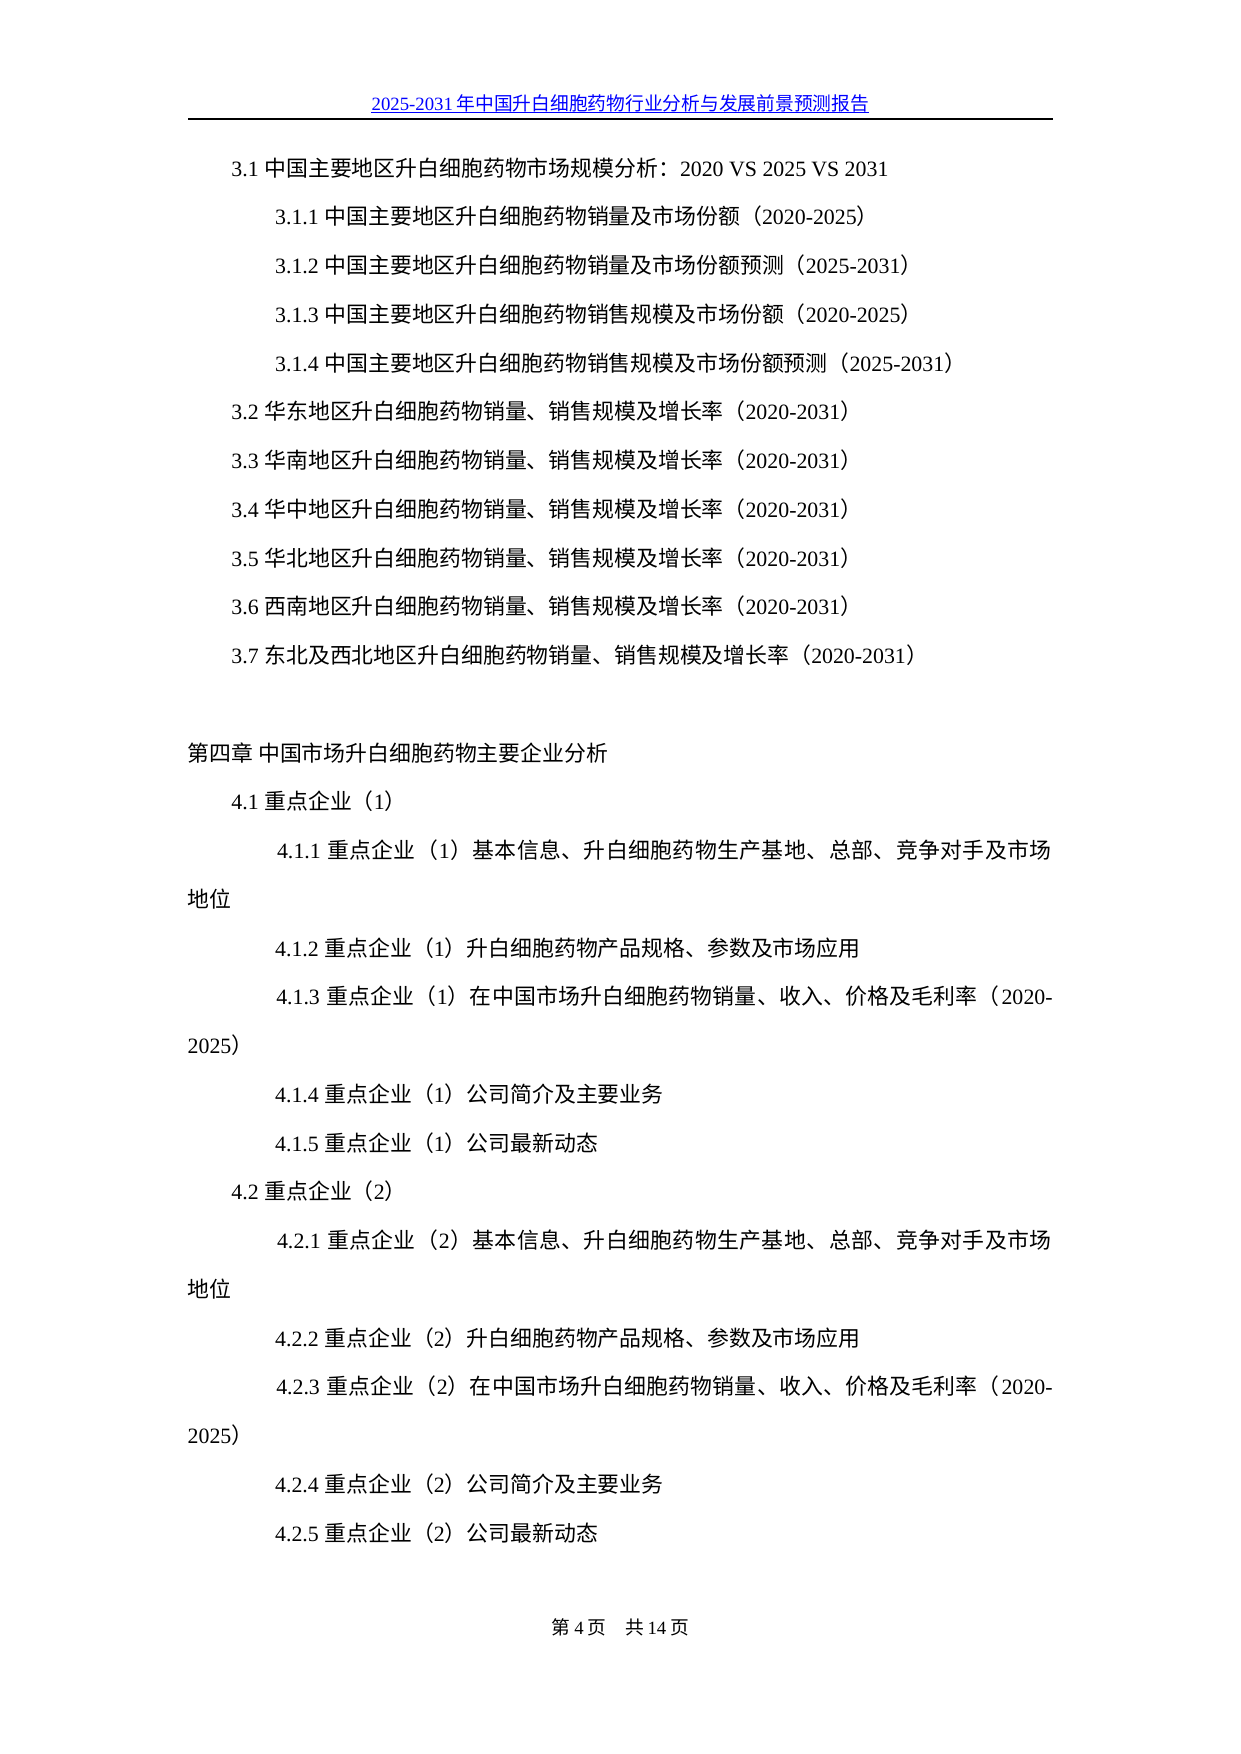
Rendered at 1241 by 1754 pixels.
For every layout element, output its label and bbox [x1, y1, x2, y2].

text [187, 150, 1053, 1548]
